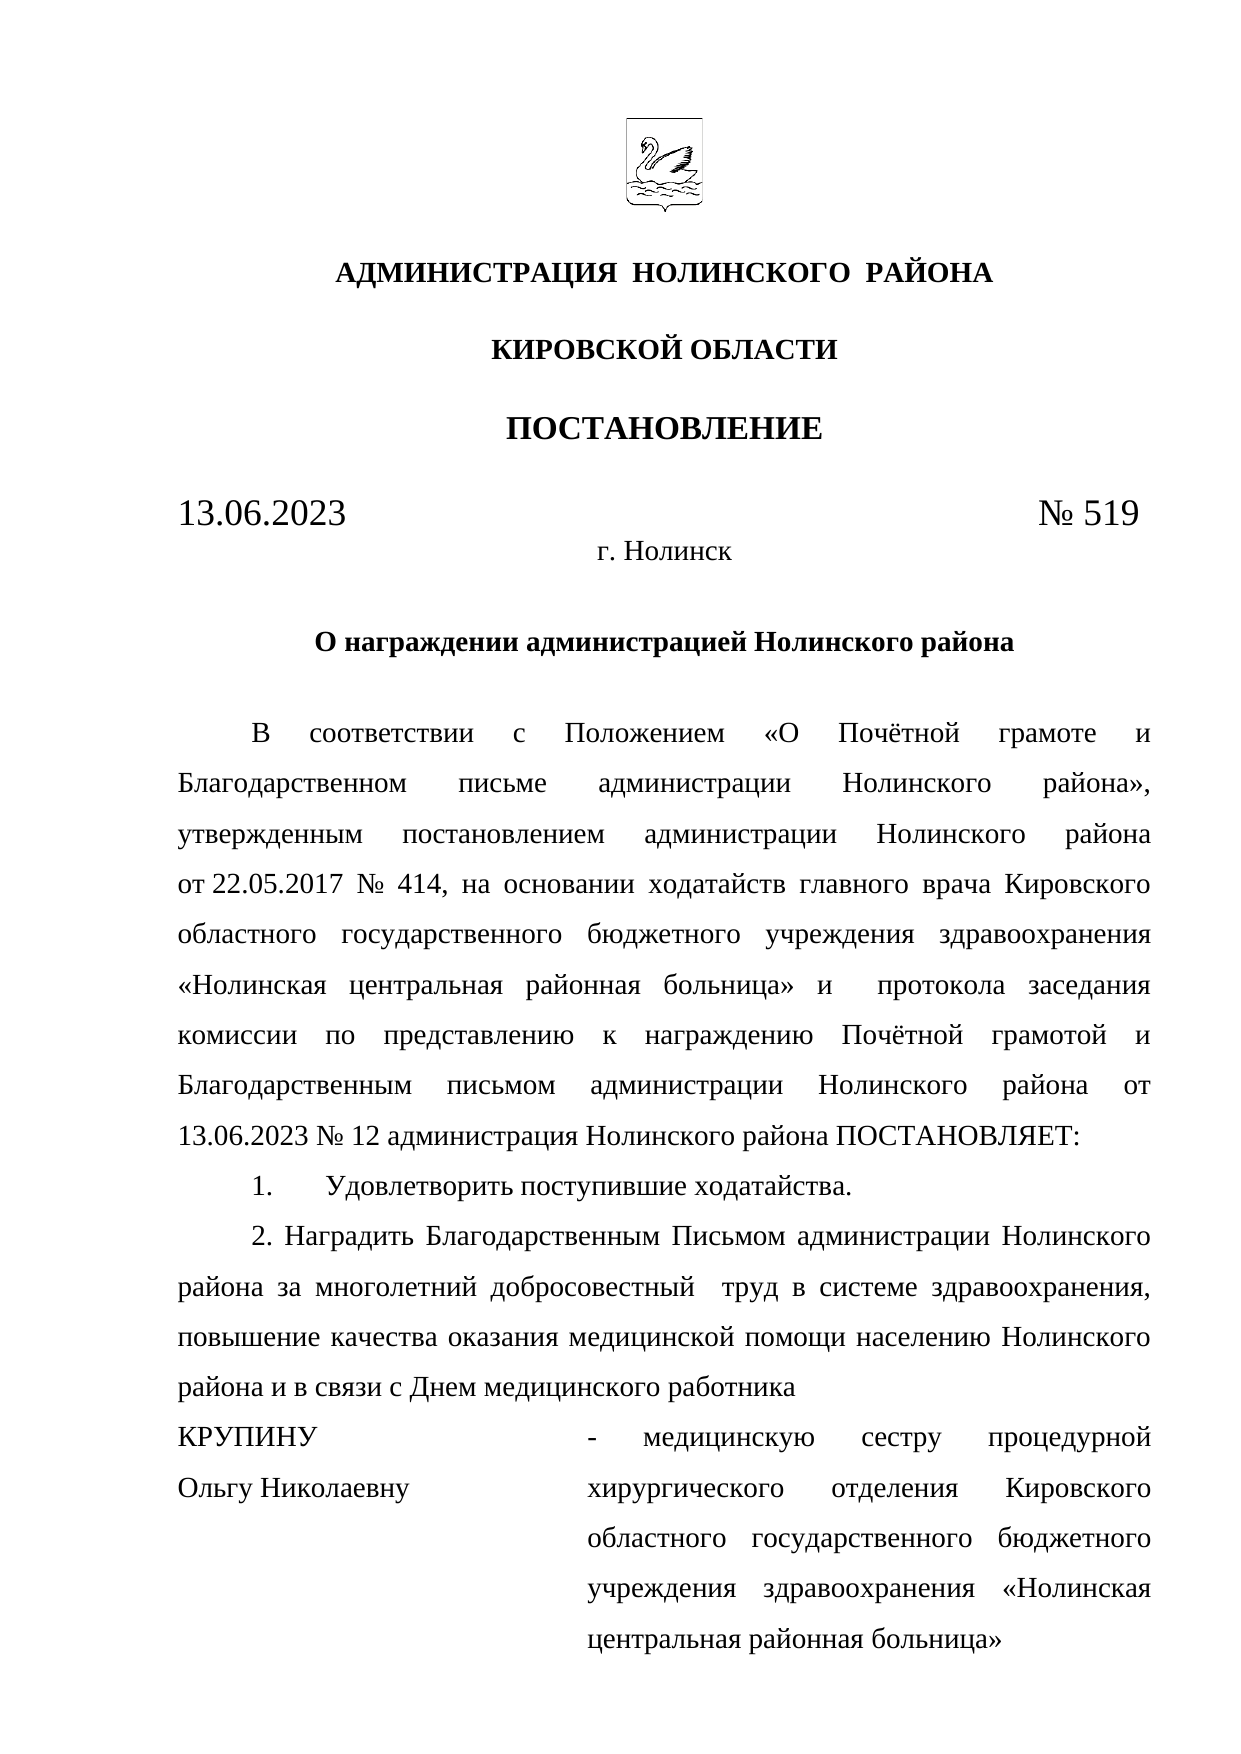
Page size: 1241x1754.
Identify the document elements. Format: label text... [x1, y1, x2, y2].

text г. Нолинск [177, 533, 1152, 567]
table_header КРУПИНУ Ольгу Николаевну [166, 1420, 576, 1667]
text 13.06.2023 № 519 [177, 490, 1152, 533]
picture [626, 118, 703, 212]
table_header - медицинскую сестру процедурной хирургического отделения Кировского областного государственного бюджетного учреждения здравоохранения «Нолинская центральная районная больница» [576, 1420, 1163, 1667]
text ПОСТАНОВЛЕНИЕ [177, 408, 1152, 447]
text КИРОВСКОЙ ОБЛАСТИ [177, 332, 1152, 365]
text 1. Удовлетворить поступившие ходатайства. [177, 1168, 1152, 1202]
text АДМИНИСТРАЦИЯ НОЛИНСКОГО РАЙОНА [177, 255, 1152, 289]
text О награждении администрацией Нолинского района [177, 624, 1152, 658]
text В соответствии с Положением «О Почётной грамоте и Благодарственном письме администрации Нолинского района», утвержденным постановлением администрации Нолинского района от 22.05.2017 № 414, на основании ходатайств главного врача Кировского областного государственного бюджетного учреждения здравоохранения «Нолинская центральная районная больница» и протокола заседания комиссии по представлению к награждению Почётной грамотой и Благодарственным письмом администрации Нолинского района от 13.06.2023 № 12 администрация Нолинского района ПОСТАНОВЛЯЕТ: [177, 715, 1152, 1151]
text 2. Наградить Благодарственным Письмом администрации Нолинского района за многолетний добросовестный труд в системе здравоохранения, повышение качества оказания медицинской помощи населению Нолинского района и в связи с Днем медицинского работника [177, 1218, 1152, 1403]
